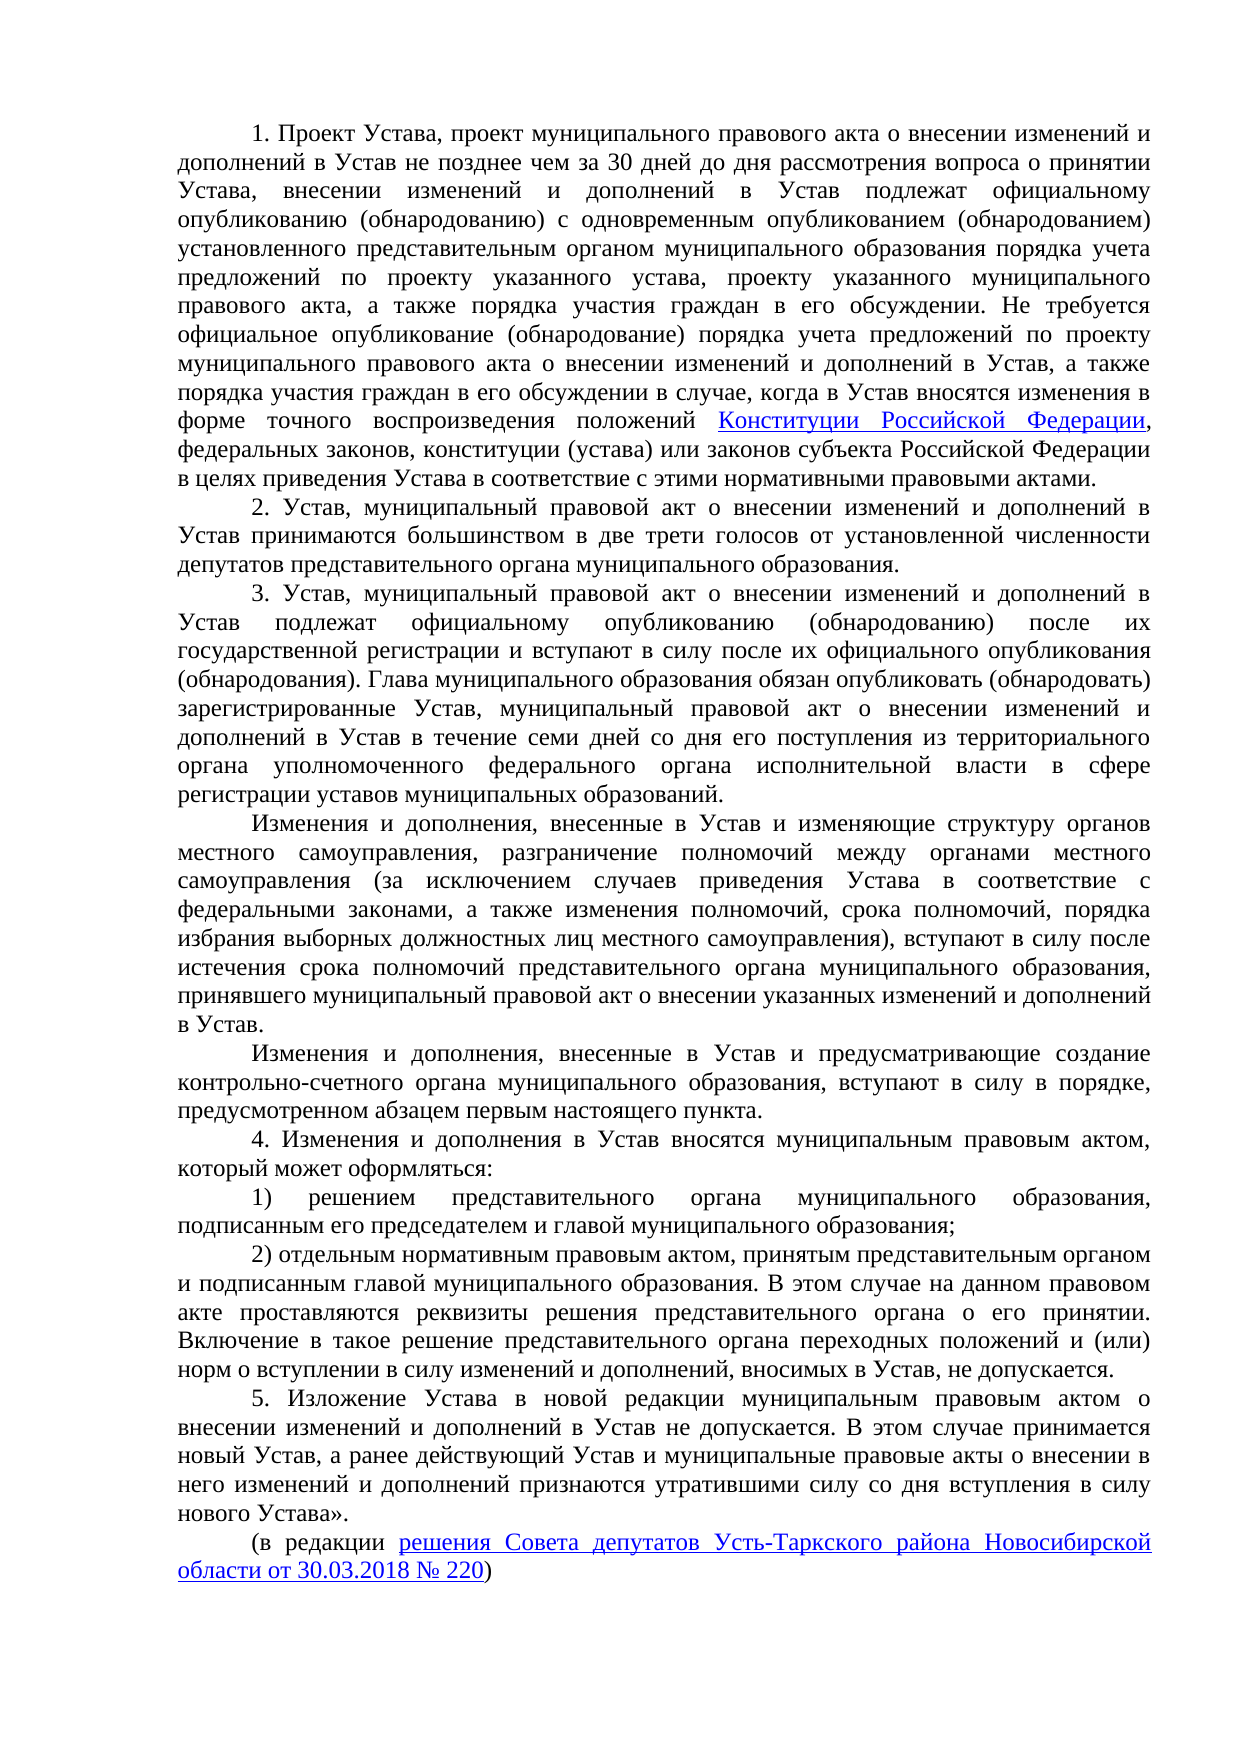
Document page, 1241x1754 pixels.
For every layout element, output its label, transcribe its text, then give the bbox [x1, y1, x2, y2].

text 2. Устав, муниципальный правовой акт о внесении изменений и дополнений в Устав принимаются большинством в две трети голосов от установленной численности депутатов представительного органа муниципального образования. [177, 492, 1152, 578]
text (в редакции решения Совета депутатов Усть-Таркского района Новосибирской области от 30.03.2018 № 220) [177, 1527, 1152, 1584]
text Изменения и дополнения, внесенные в Устав и изменяющие структуру органов местного самоуправления, разграничение полномочий между органами местного самоуправления (за исключением случаев приведения Устава в соответствие с федеральными законами, а также изменения полномочий, срока полномочий, порядка избрания выборных должностных лиц местного самоуправления), вступают в силу после истечения срока полномочий представительного органа муниципального образования, принявшего муниципальный правовой акт о внесении указанных изменений и дополнений в Устав. [177, 808, 1152, 1038]
text 3. Устав, муниципальный правовой акт о внесении изменений и дополнений в Устав подлежат официальному опубликованию (обнародованию) после их государственной регистрации и вступают в силу после их официального опубликования (обнародования). Глава муниципального образования обязан опубликовать (обнародовать) зарегистрированные Устав, муниципальный правовой акт о внесении изменений и дополнений в Устав в течение семи дней со дня его поступления из территориального органа уполномоченного федерального органа исполнительной власти в сфере регистрации уставов муниципальных образований. [177, 578, 1152, 808]
text 2) отдельным нормативным правовым актом, принятым представительным органом и подписанным главой муниципального образования. В этом случае на данном правовом акте проставляются реквизиты решения представительного органа о его принятии. Включение в такое решение представительного органа переходных положений и (или) норм о вступлении в силу изменений и дополнений, вносимых в Устав, не допускается. [177, 1239, 1152, 1383]
text 5. Изложение Устава в новой редакции муниципальным правовым актом о внесении изменений и дополнений в Устав не допускается. В этом случае принимается новый Устав, а ранее действующий Устав и муниципальные правовые акты о внесении в него изменений и дополнений признаются утратившими силу со дня вступления в силу нового Устава». [177, 1383, 1152, 1527]
text 4. Изменения и дополнения в Устав вносятся муниципальным правовым актом, который может оформляться: [177, 1124, 1152, 1182]
text 1. Проект Устава, проект муниципального правового акта о внесении изменений и дополнений в Устав не позднее чем за 30 дней до дня рассмотрения вопроса о принятии Устава, внесении изменений и дополнений в Устав подлежат официальному опубликованию (обнародованию) с одновременным опубликованием (обнародованием) установленного представительным органом муниципального образования порядка учета предложений по проекту указанного устава, проекту указанного муниципального правового акта, а также порядка участия граждан в его обсуждении. Не требуется официальное опубликование (обнародование) порядка учета предложений по проекту муниципального правового акта о внесении изменений и дополнений в Устав, а также порядка участия граждан в его обсуждении в случае, когда в Устав вносятся изменения в форме точного воспроизведения положений Конституции Российской Федерации, федеральных законов, конституции (устава) или законов субъекта Российской Федерации в целях приведения Устава в соответствие с этими нормативными правовыми актами. [177, 118, 1152, 492]
text Изменения и дополнения, внесенные в Устав и предусматривающие создание контрольно-счетного органа муниципального образования, вступают в силу в порядке, предусмотренном абзацем первым настоящего пункта. [177, 1038, 1152, 1124]
text 1) решением представительного органа муниципального образования, подписанным его председателем и главой муниципального образования; [177, 1182, 1152, 1239]
